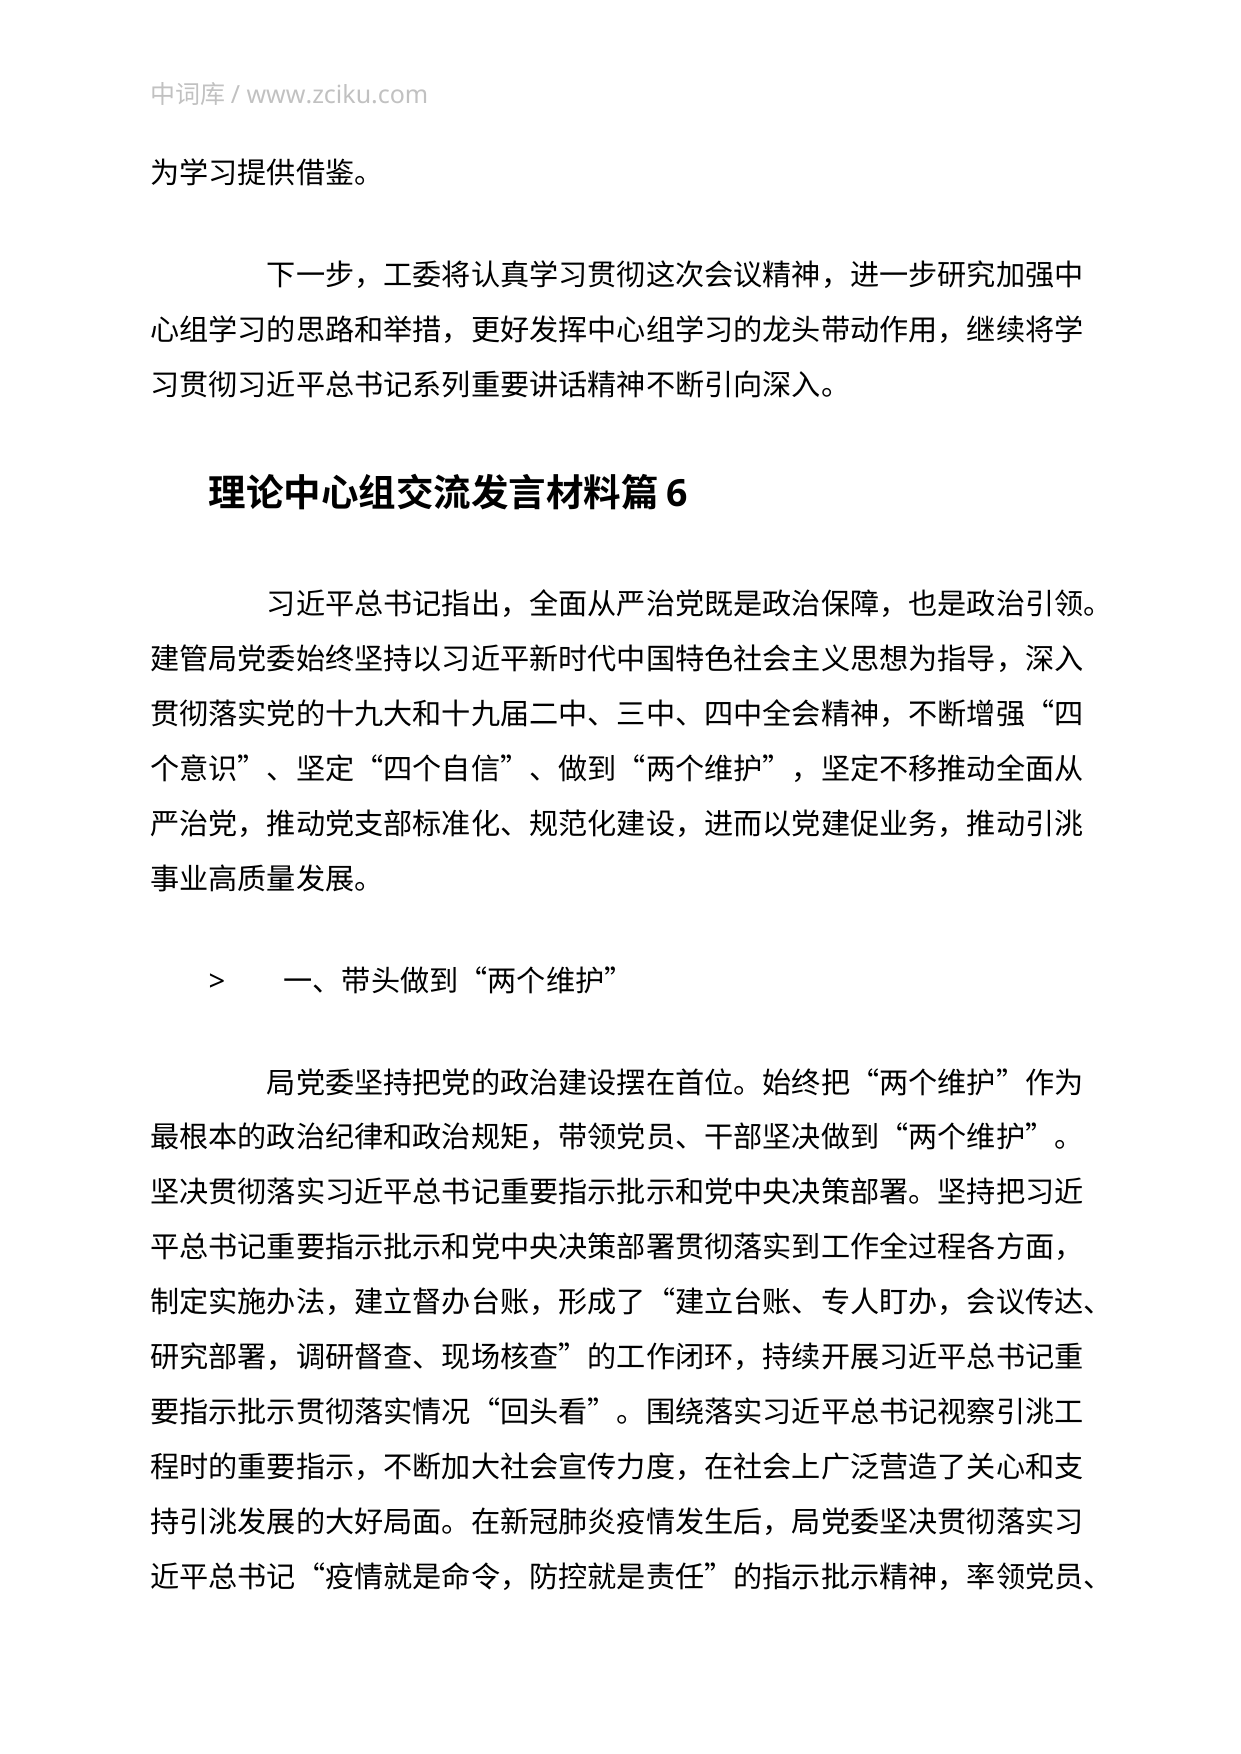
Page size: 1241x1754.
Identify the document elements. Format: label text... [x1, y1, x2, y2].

text 习近平总书记指出，全面从严治党既是政治保障，也是政治引领。建管局党委始终坚持以习近平新时代中国特色社会主义思想为指导，深入贯彻落实党的十九大和十九届二中、三中、四中全会精神，不断增强“四个意识”、坚定“四个自信”、做到“两个维护”，坚定不移推动全面从严治党，推动党支部标准化、规范化建设，进而以党建促业务，推动引洮事业高质量发展。 [150, 581, 1090, 898]
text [150, 150, 1090, 192]
text 下一步，工委将认真学习贯彻这次会议精神，进一步研究加强中心组学习的思路和举措，更好发挥中心组学习的龙头带动作用，继续将学习贯彻习近平总书记系列重要讲话精神不断引向深入。 [150, 252, 1090, 404]
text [150, 1059, 1090, 1596]
text 理论中心组交流发言材料篇6 [150, 463, 1090, 518]
text > 一、带头做到“两个维护” [150, 957, 1090, 999]
